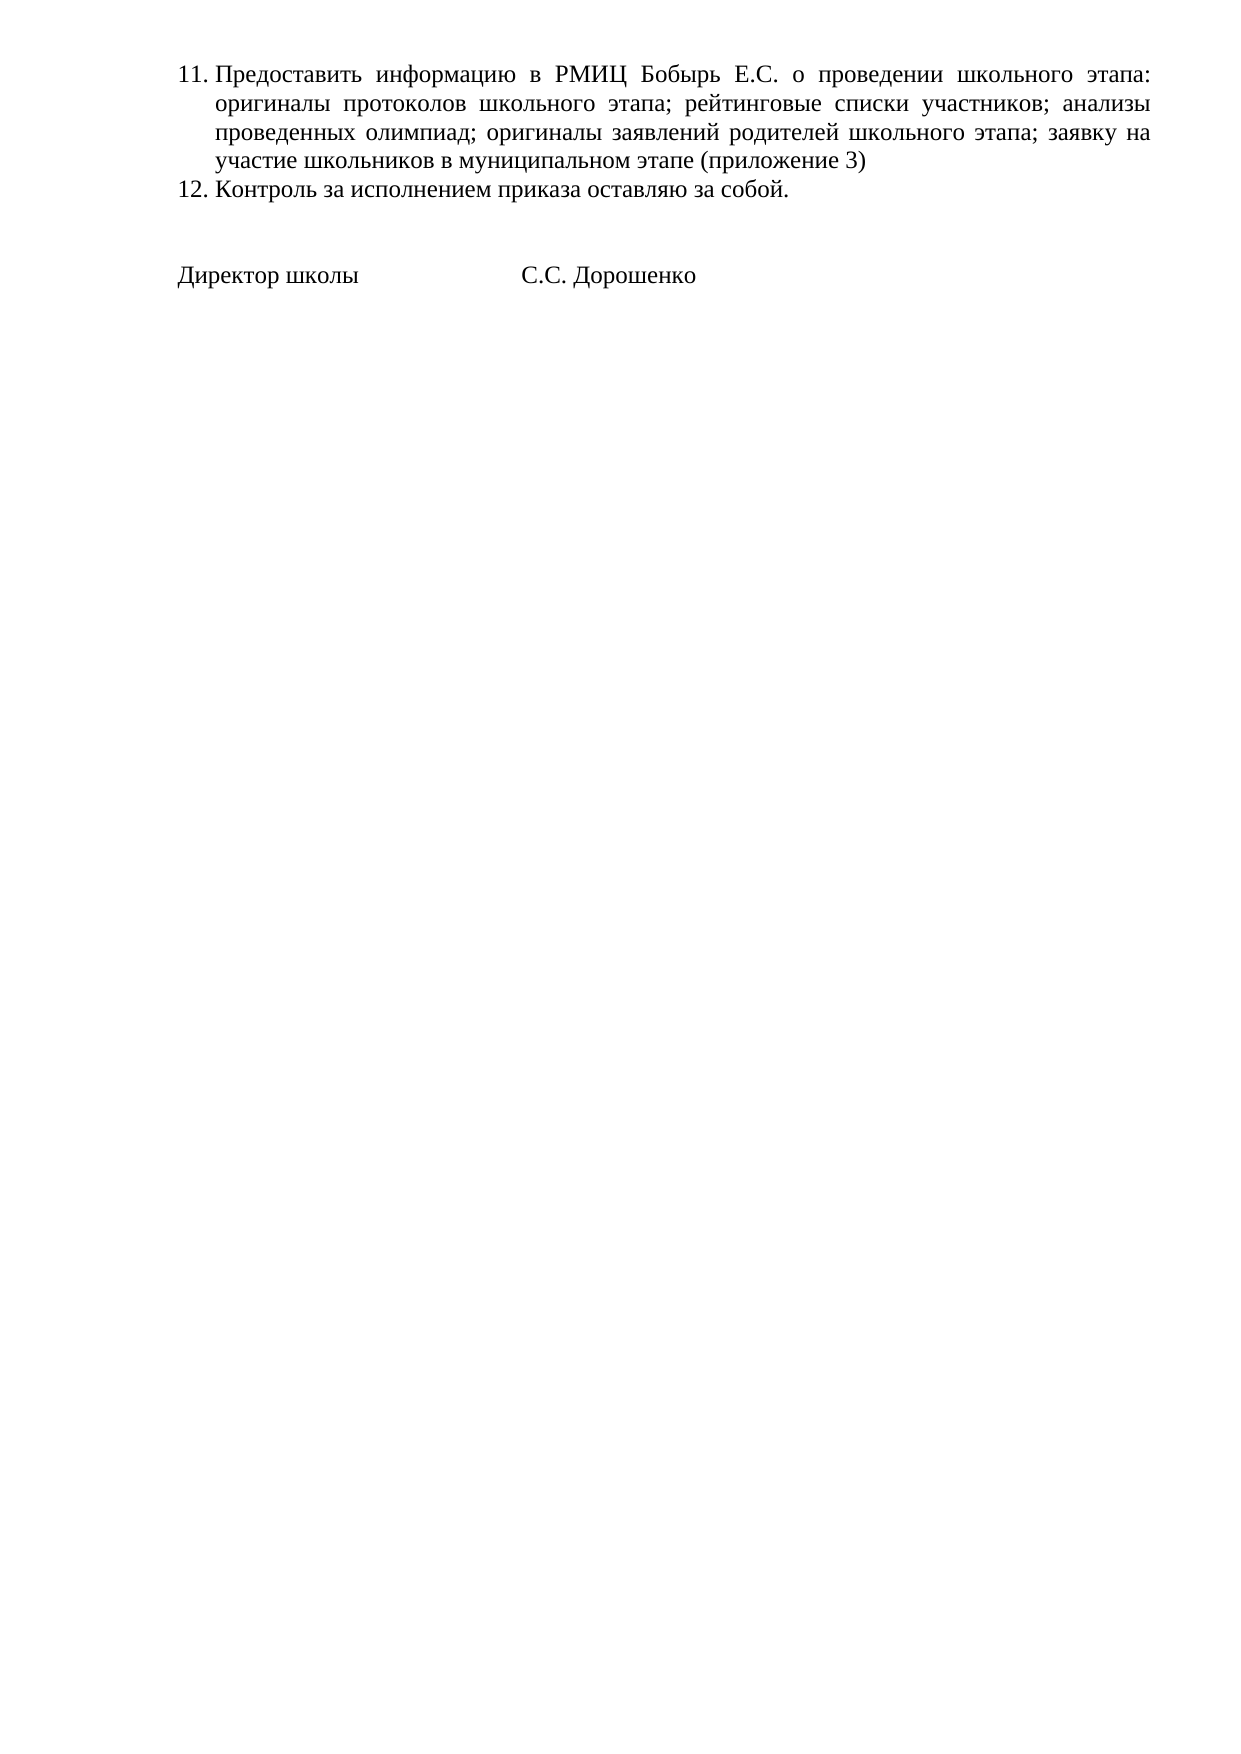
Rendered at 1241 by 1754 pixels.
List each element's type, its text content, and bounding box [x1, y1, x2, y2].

list Контроль за исполнением приказа оставляю за собой. [177, 174, 1152, 203]
list Предоставить информацию в РМИЦ Бобырь Е.С. о проведении школьного этапа: оригиналы протоколов школьного этапа; рейтинговые списки участников; анализы проведенных олимпиад; оригиналы заявлений родителей школьного этапа; заявку на участие школьников в муниципальном этапе (приложение 3) [177, 59, 1152, 174]
text Директор школы С.С. Дорошенко [177, 260, 1152, 289]
